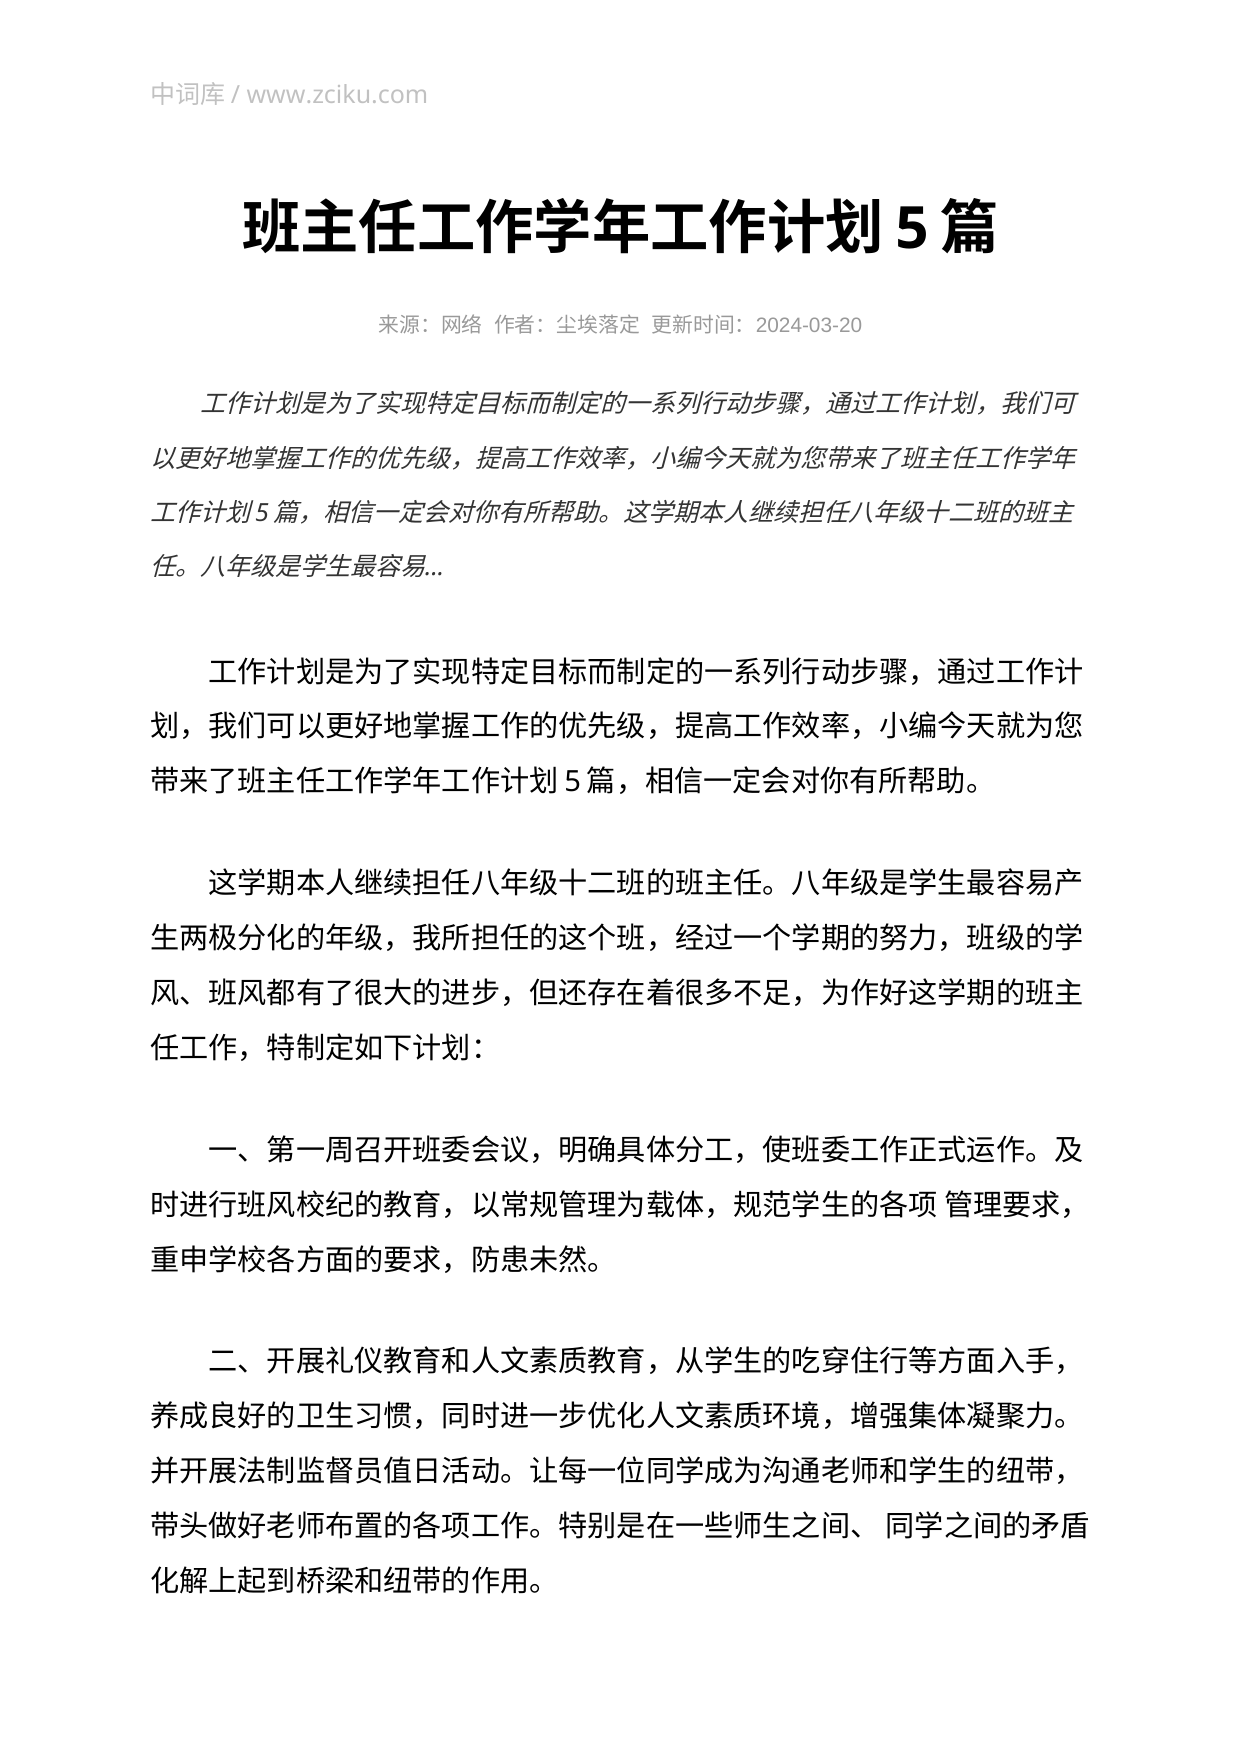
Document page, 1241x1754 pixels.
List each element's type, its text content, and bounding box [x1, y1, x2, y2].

text 来源：网络 作者：尘埃落定 更新时间：2024-03-20 [150, 313, 1090, 337]
text 工作计划是为了实现特定目标而制定的一系列行动步骤，通过工作计划，我们可以更好地掌握工作的优先级，提高工作效率，小编今天就为您带来了班主任工作学年工作计划5篇，相信一定会对你有所帮助。 [150, 648, 1090, 800]
text 这学期本人继续担任八年级十二班的班主任。八年级是学生最容易产生两极分化的年级，我所担任的这个班，经过一个学期的努力，班级的学风、班风都有了很大的进步，但还存在着很多不足，为作好这学期的班主任工作，特制定如下计划： [150, 860, 1090, 1067]
text 二、开展礼仪教育和人文素质教育，从学生的吃穿住行等方面入手， 养成良好的卫生习惯，同时进一步优化人文素质环境，增强集体凝聚力。并开展法制监督员值日活动。让每一位同学成为沟通老师和学生的纽带，带头做好老师布置的各项工作。特别是在一些师生之间、 同学之间的矛盾化解上起到桥梁和纽带的作用。 [150, 1338, 1090, 1600]
text 一、第一周召开班委会议，明确具体分工，使班委工作正式运作。及时进行班风校纪的教育，以常规管理为载体，规范学生的各项 管理要求，重申学校各方面的要求，防患未然。 [150, 1126, 1090, 1278]
text 工作计划是为了实现特定目标而制定的一系列行动步骤，通过工作计划，我们可以更好地掌握工作的优先级，提高工作效率，小编今天就为您带来了班主任工作学年工作计划5篇，相信一定会对你有所帮助。这学期本人继续担任八年级十二班的班主任。八年级是学生最容易... [150, 384, 1090, 583]
subtitle 班主任工作学年工作计划5篇 [150, 181, 1090, 266]
